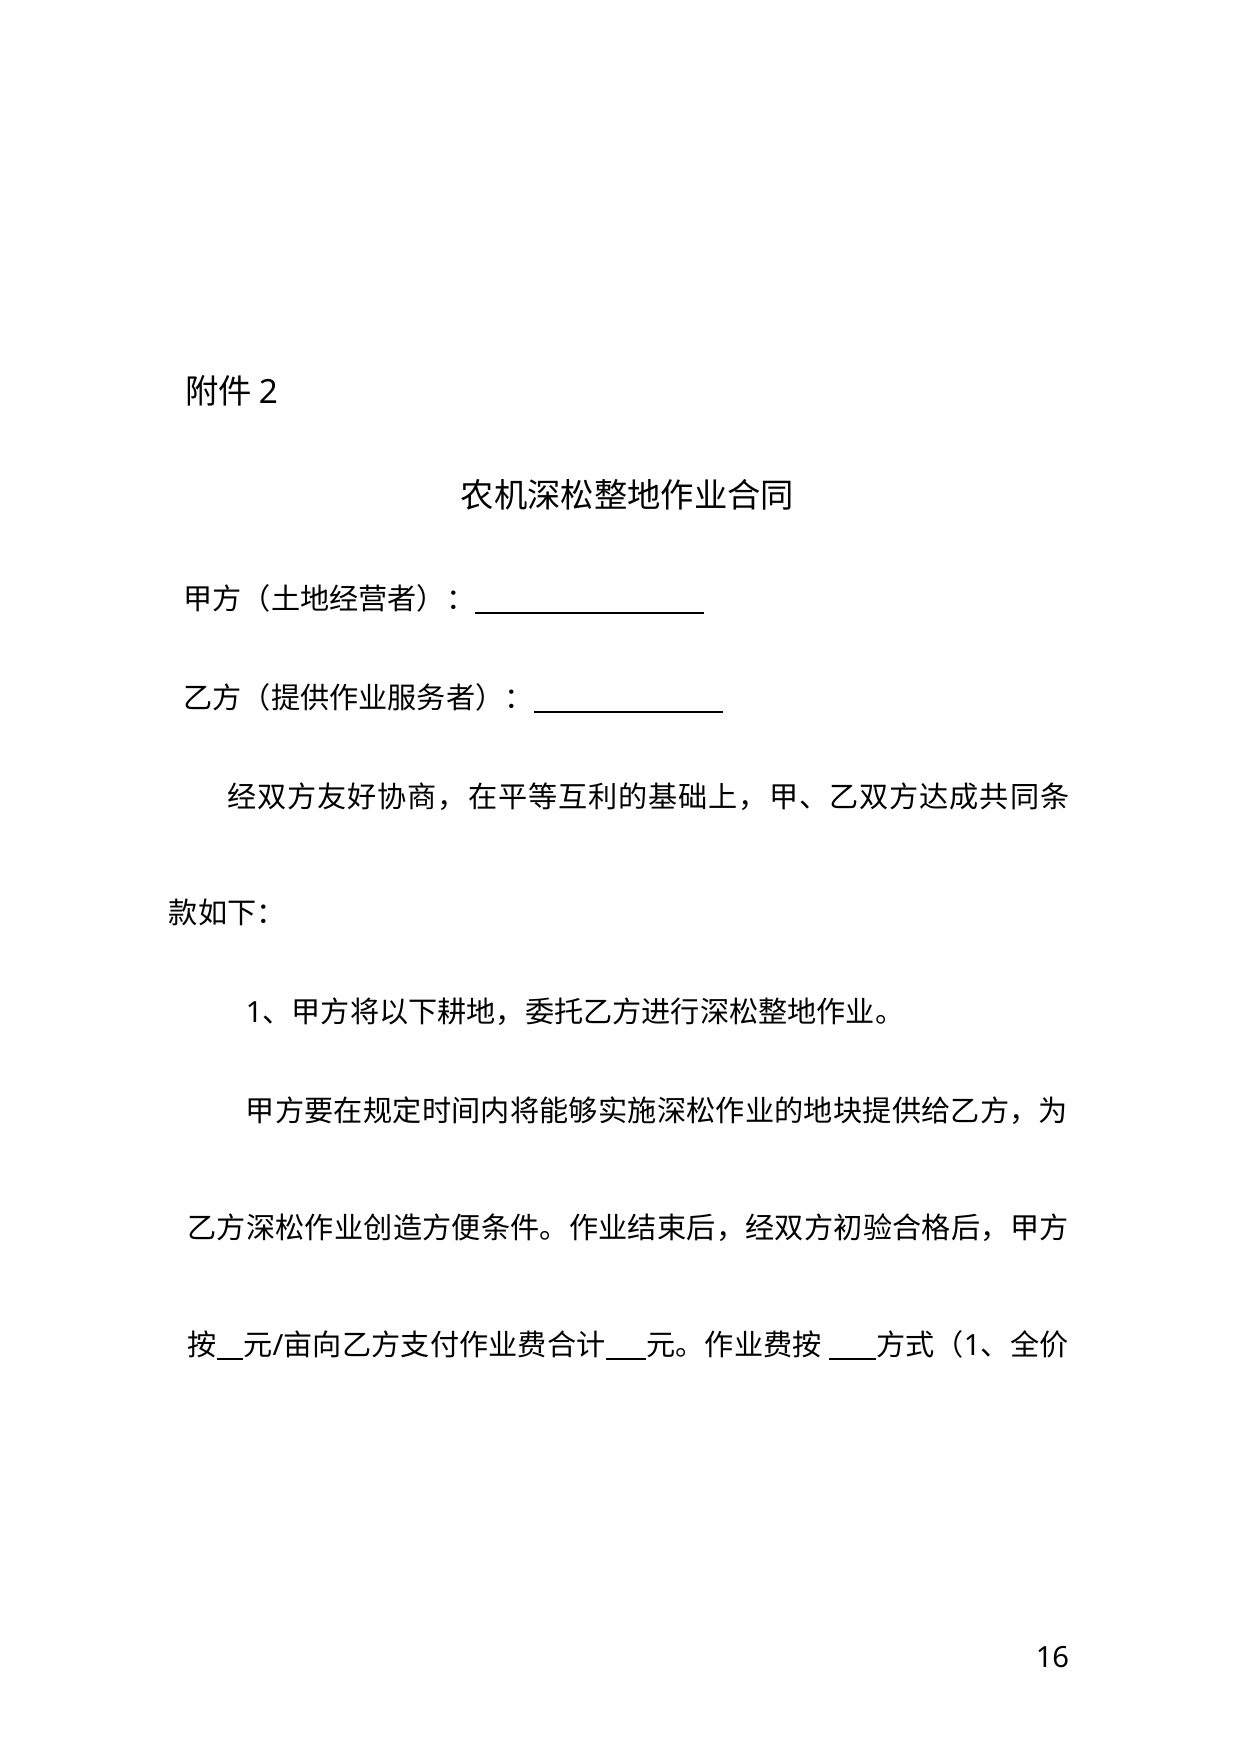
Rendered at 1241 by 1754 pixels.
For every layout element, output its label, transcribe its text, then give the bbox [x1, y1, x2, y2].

text 经双方友好协商，在平等互利的基础上，甲、乙双方达成共同条款如下： [169, 762, 1069, 944]
text 甲方（土地经营者）： [169, 564, 1069, 629]
text 1、甲方将以下耕地，委托乙方进行深松整地作业。 [187, 977, 1069, 1042]
text 附件2 [169, 357, 1069, 422]
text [187, 1076, 1069, 1375]
text 乙方（提供作业服务者）： [169, 663, 1069, 728]
text 农机深松整地作业合同 [169, 461, 1069, 526]
